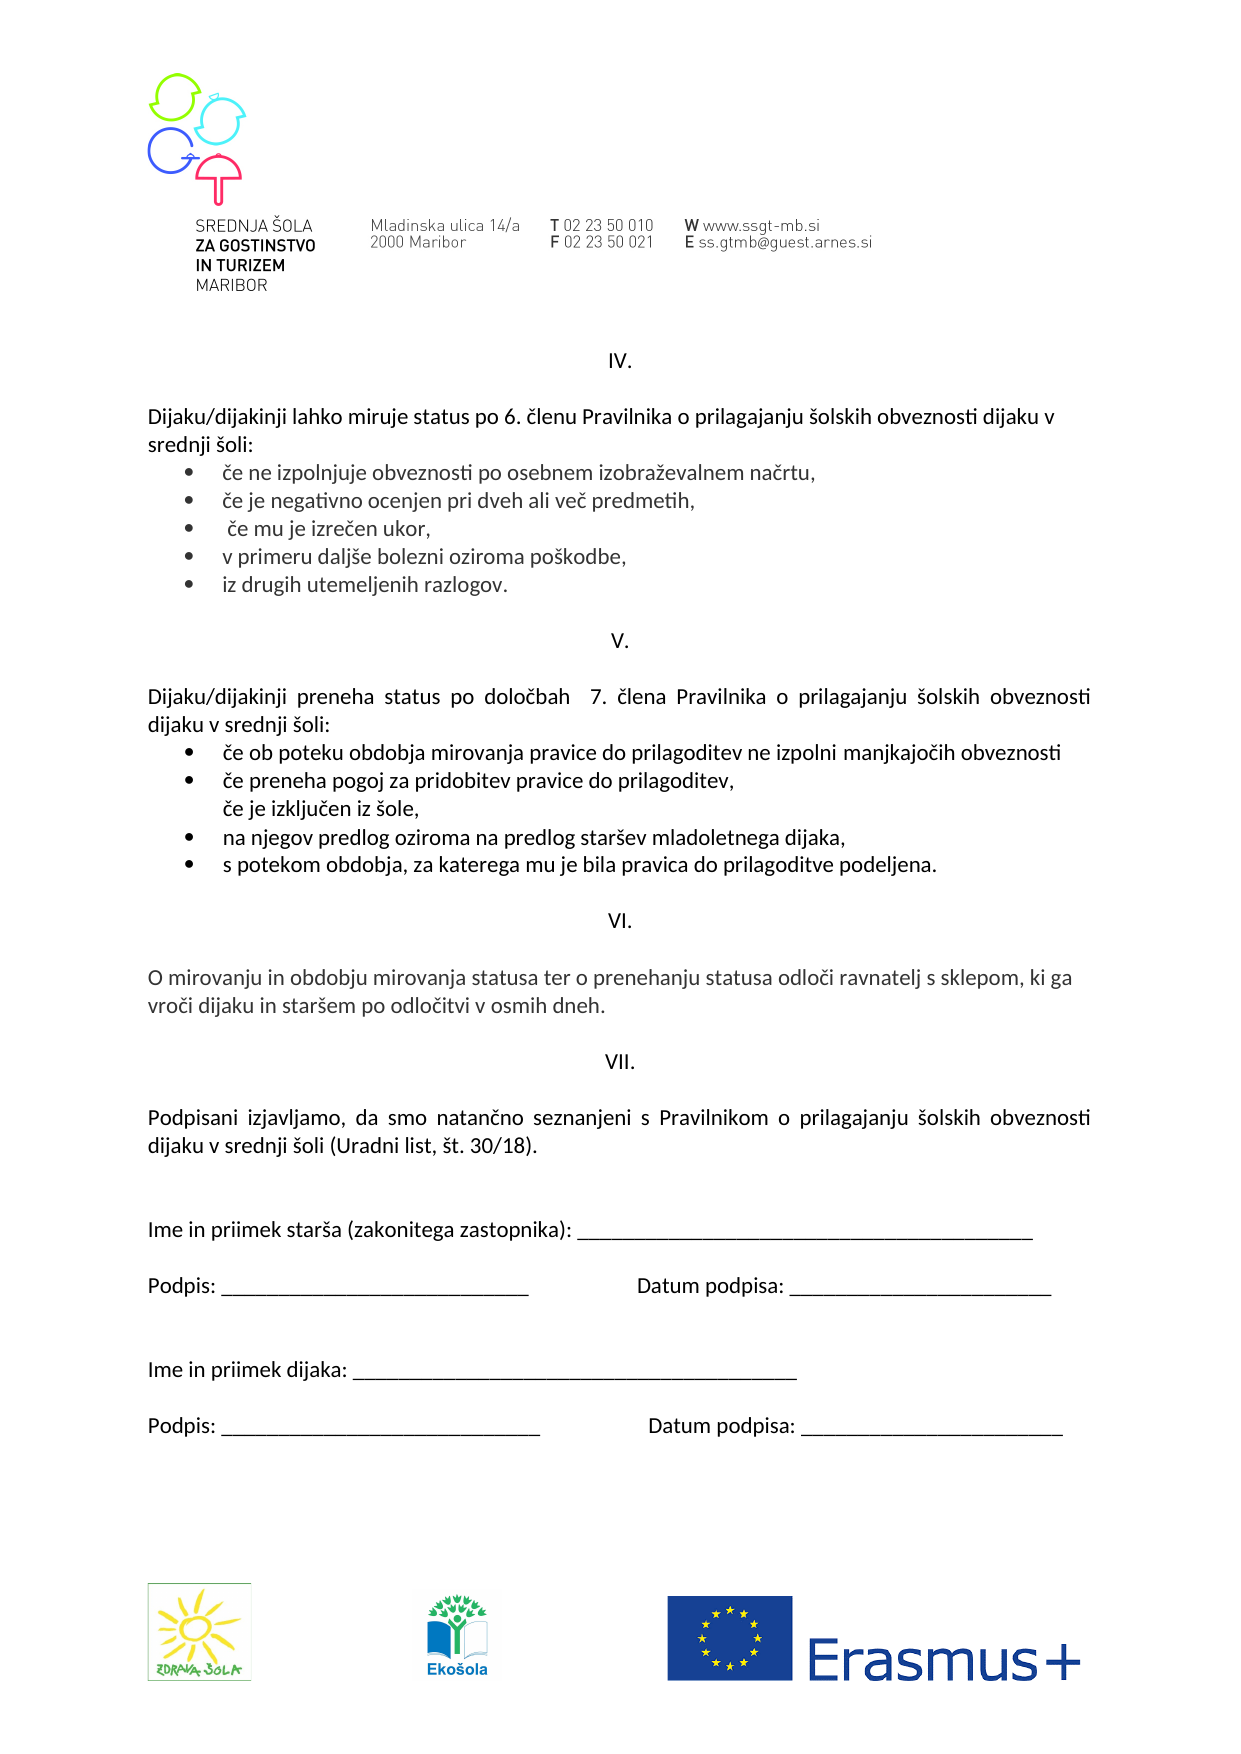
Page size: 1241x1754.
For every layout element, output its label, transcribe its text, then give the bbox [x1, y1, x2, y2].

list če ne izpolnjuje obveznosti po osebnem izobraževalnem načrtu, [185, 458, 1093, 486]
text VI. [148, 907, 1093, 935]
text če je izključen iz šole, [223, 794, 1093, 823]
picture [667, 1596, 1081, 1681]
text O mirovanju in obdobju mirovanja statusa ter o prenehanju statusa odloči ravnatelj s sklepom, ki ga vroči dijaku in staršem po odločitvi v osmih dneh. [148, 963, 1093, 1019]
list če preneha pogoj za pridobitev pravice do prilagoditev, [185, 767, 1093, 794]
text IV. [148, 346, 1093, 374]
list če mu je izrečen ukor, [185, 514, 1093, 542]
list če ob poteku obdobja mirovanja pravice do prilagoditev ne izpolni manjkajočih obveznosti [185, 738, 1093, 767]
text Podpis: ___________________________ Datum podpisa: _______________________ [148, 1271, 1093, 1299]
text VII. [148, 1047, 1093, 1075]
list na njegov predlog oziroma na predlog staršev mladoletnega dijaka, [185, 823, 1093, 851]
text Ime in priimek starša (zakonitega zastopnika): ________________________________________ [148, 1215, 1093, 1243]
picture [411, 1589, 503, 1681]
list v primeru daljše bolezni oziroma poškodbe, [185, 542, 1093, 570]
text V. [148, 626, 1093, 654]
list iz drugih utemeljenih razlogov. [185, 570, 1093, 598]
picture [147, 73, 946, 291]
text Dijaku/dijakinji preneha status po določbah 7. člena Pravilnika o prilagajanju šolskih obveznosti dijaku v srednji šoli: [148, 682, 1093, 738]
picture [147, 1583, 252, 1681]
text Dijaku/dijakinji lahko miruje status po 6. členu Pravilnika o prilagajanju šolskih obveznosti dijaku v srednji šoli: [148, 402, 1093, 458]
text Ime in priimek dijaka: _______________________________________ [148, 1355, 1093, 1383]
text Podpisani izjavljamo, da smo natančno seznanjeni s Pravilnikom o prilagajanju šolskih obveznosti dijaku v srednji šoli (Uradni list, št. 30/18). [148, 1103, 1093, 1159]
list s potekom obdobja, za katerega mu je bila pravica do prilagoditve podeljena. [185, 851, 1093, 879]
text Podpis: ____________________________ Datum podpisa: _______________________ [148, 1411, 1093, 1439]
list če je negativno ocenjen pri dveh ali več predmetih, [185, 486, 1093, 514]
